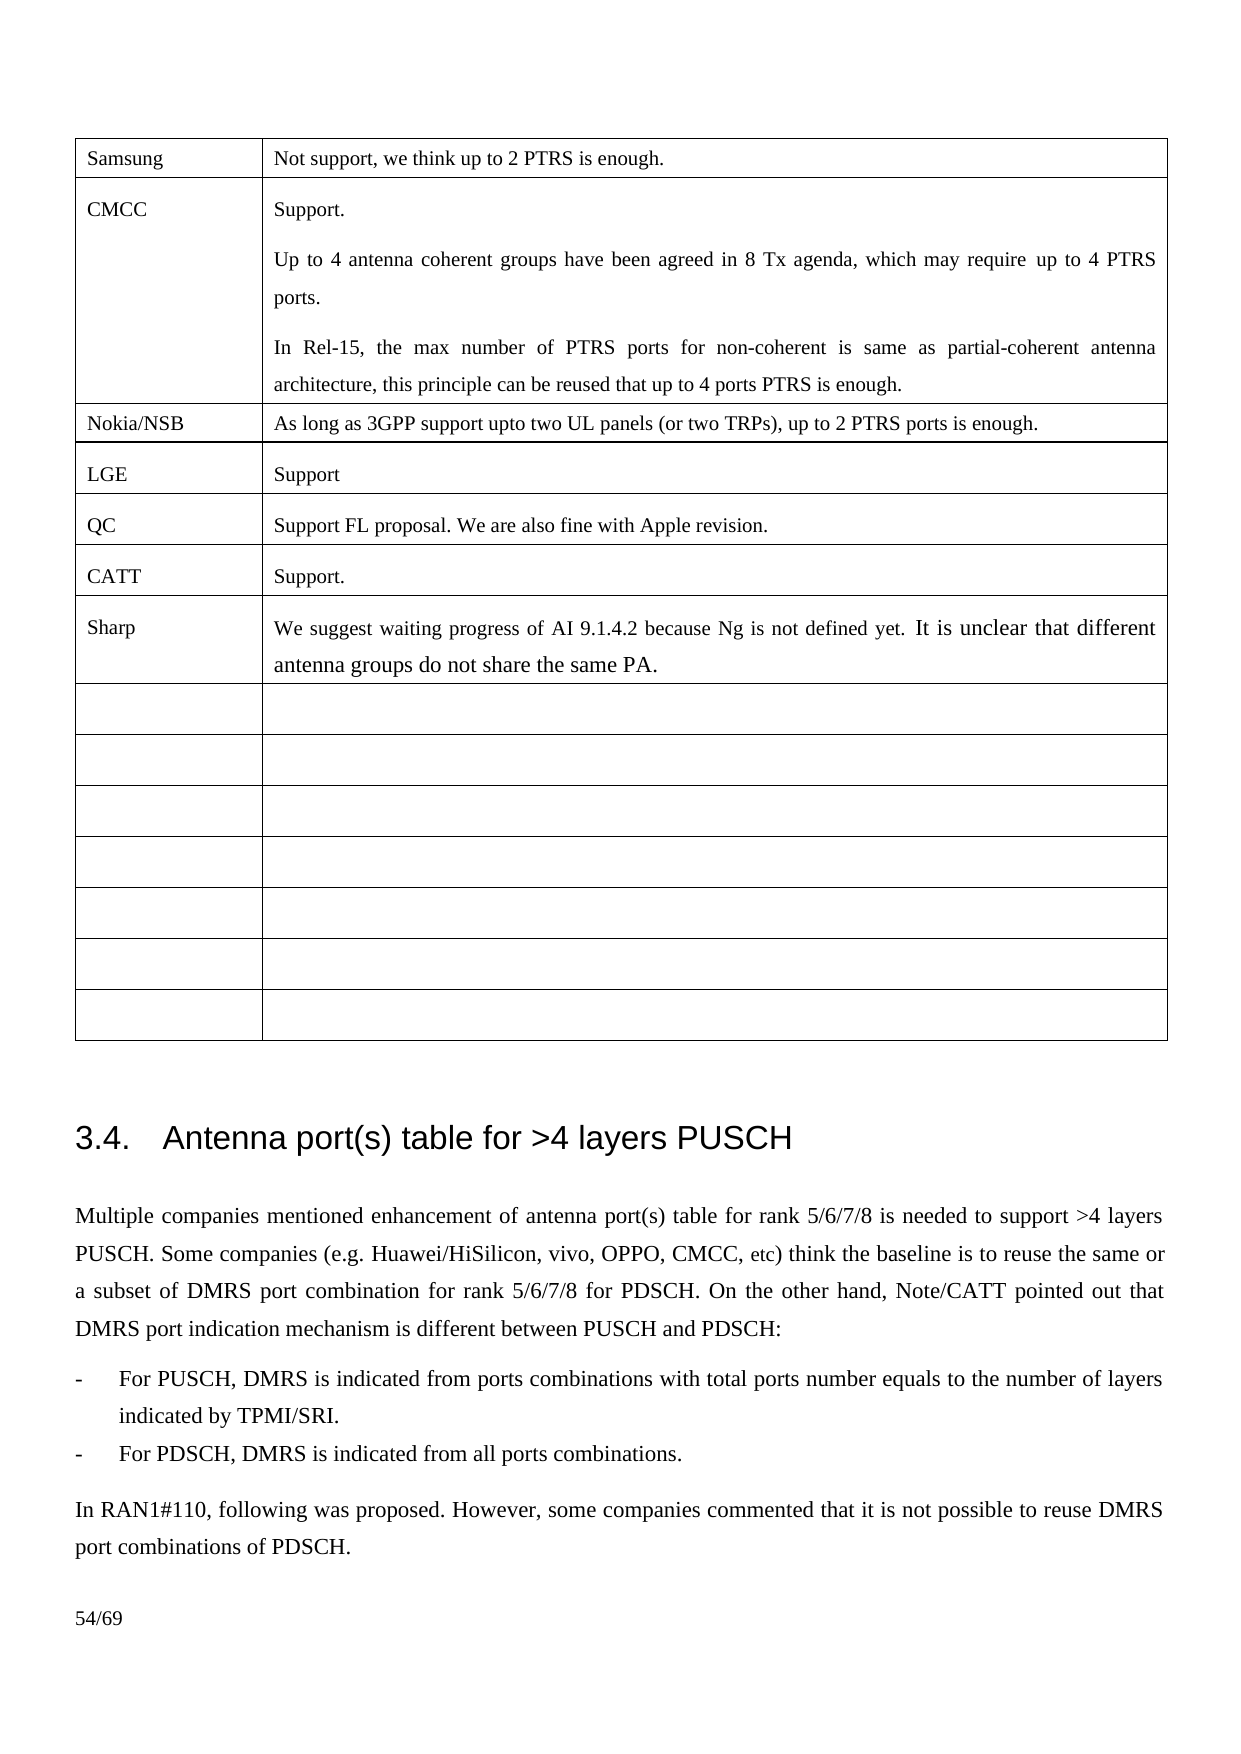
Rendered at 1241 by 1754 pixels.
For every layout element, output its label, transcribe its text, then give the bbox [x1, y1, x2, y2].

table_cell [263, 684, 1167, 734]
table_cell [76, 837, 262, 887]
table_cell Nokia/NSB [76, 404, 262, 441]
table_cell Support. Up to 4 antenna coherent groups have been agreed in 8 Tx agenda, which may require up to 4 PTRS ports. In Rel-15, the max number of PTRS ports for non-coherent is same as partial-coherent antenna architecture, this principle can be reused that up to 4 ports PTRS is enough. [263, 178, 1167, 403]
list For PDSCH, DMRS is indicated from all ports combinations. [75, 1434, 1165, 1472]
table_cell Support FL proposal. We are also fine with Apple revision. [263, 494, 1167, 543]
table_cell [76, 684, 262, 734]
table_cell [76, 888, 262, 938]
table_cell LGE [76, 443, 262, 492]
table_cell QC [76, 494, 262, 543]
table_cell Support [263, 443, 1167, 492]
table_cell [263, 837, 1167, 887]
table_cell CMCC [76, 178, 262, 403]
text Multiple companies mentioned enhancement of antenna port(s) table for rank 5/6/7/8 is needed to support >4 layers PUSCH. Some companies (e.g. Huawei/HiSilicon, vivo, OPPO, CMCC, etc) think the baseline is to reuse the same or a subset of DMRS port combination for rank 5/6/7/8 for PDSCH. On the other hand, Note/CATT pointed out that DMRS port indication mechanism is different between PUSCH and PDSCH: [75, 1197, 1165, 1347]
table_cell Not support, we think up to 2 PTRS is enough. [263, 139, 1167, 177]
text In RAN1#110, following was proposed. However, some companies commented that it is not possible to reuse DMRS port combinations of PDSCH. [75, 1490, 1165, 1565]
table_cell Support. [263, 545, 1167, 594]
list For PUSCH, DMRS is indicated from ports combinations with total ports number equals to the number of layers indicated by TPMI/SRI. [75, 1359, 1165, 1434]
table_cell [76, 786, 262, 836]
table_cell [263, 735, 1167, 785]
table_cell [76, 735, 262, 785]
table_cell As long as 3GPP support upto two UL panels (or two TRPs), up to 2 PTRS ports is enough. [263, 404, 1167, 441]
table_cell [263, 990, 1167, 1040]
table_cell We suggest waiting progress of AI 9.1.4.2 because Ng is not defined yet. It is unclear that different antenna groups do not share the same PA. [263, 596, 1167, 683]
table_cell CATT [76, 545, 262, 594]
table_cell [76, 990, 262, 1040]
subtitle Antenna port(s) table for >4 layers PUSCH [75, 1100, 1165, 1175]
table_cell Sharp [76, 596, 262, 683]
table_cell [263, 939, 1167, 989]
table_cell [263, 786, 1167, 836]
table_cell [76, 939, 262, 989]
table_cell Samsung [76, 139, 262, 177]
table_cell [263, 888, 1167, 938]
